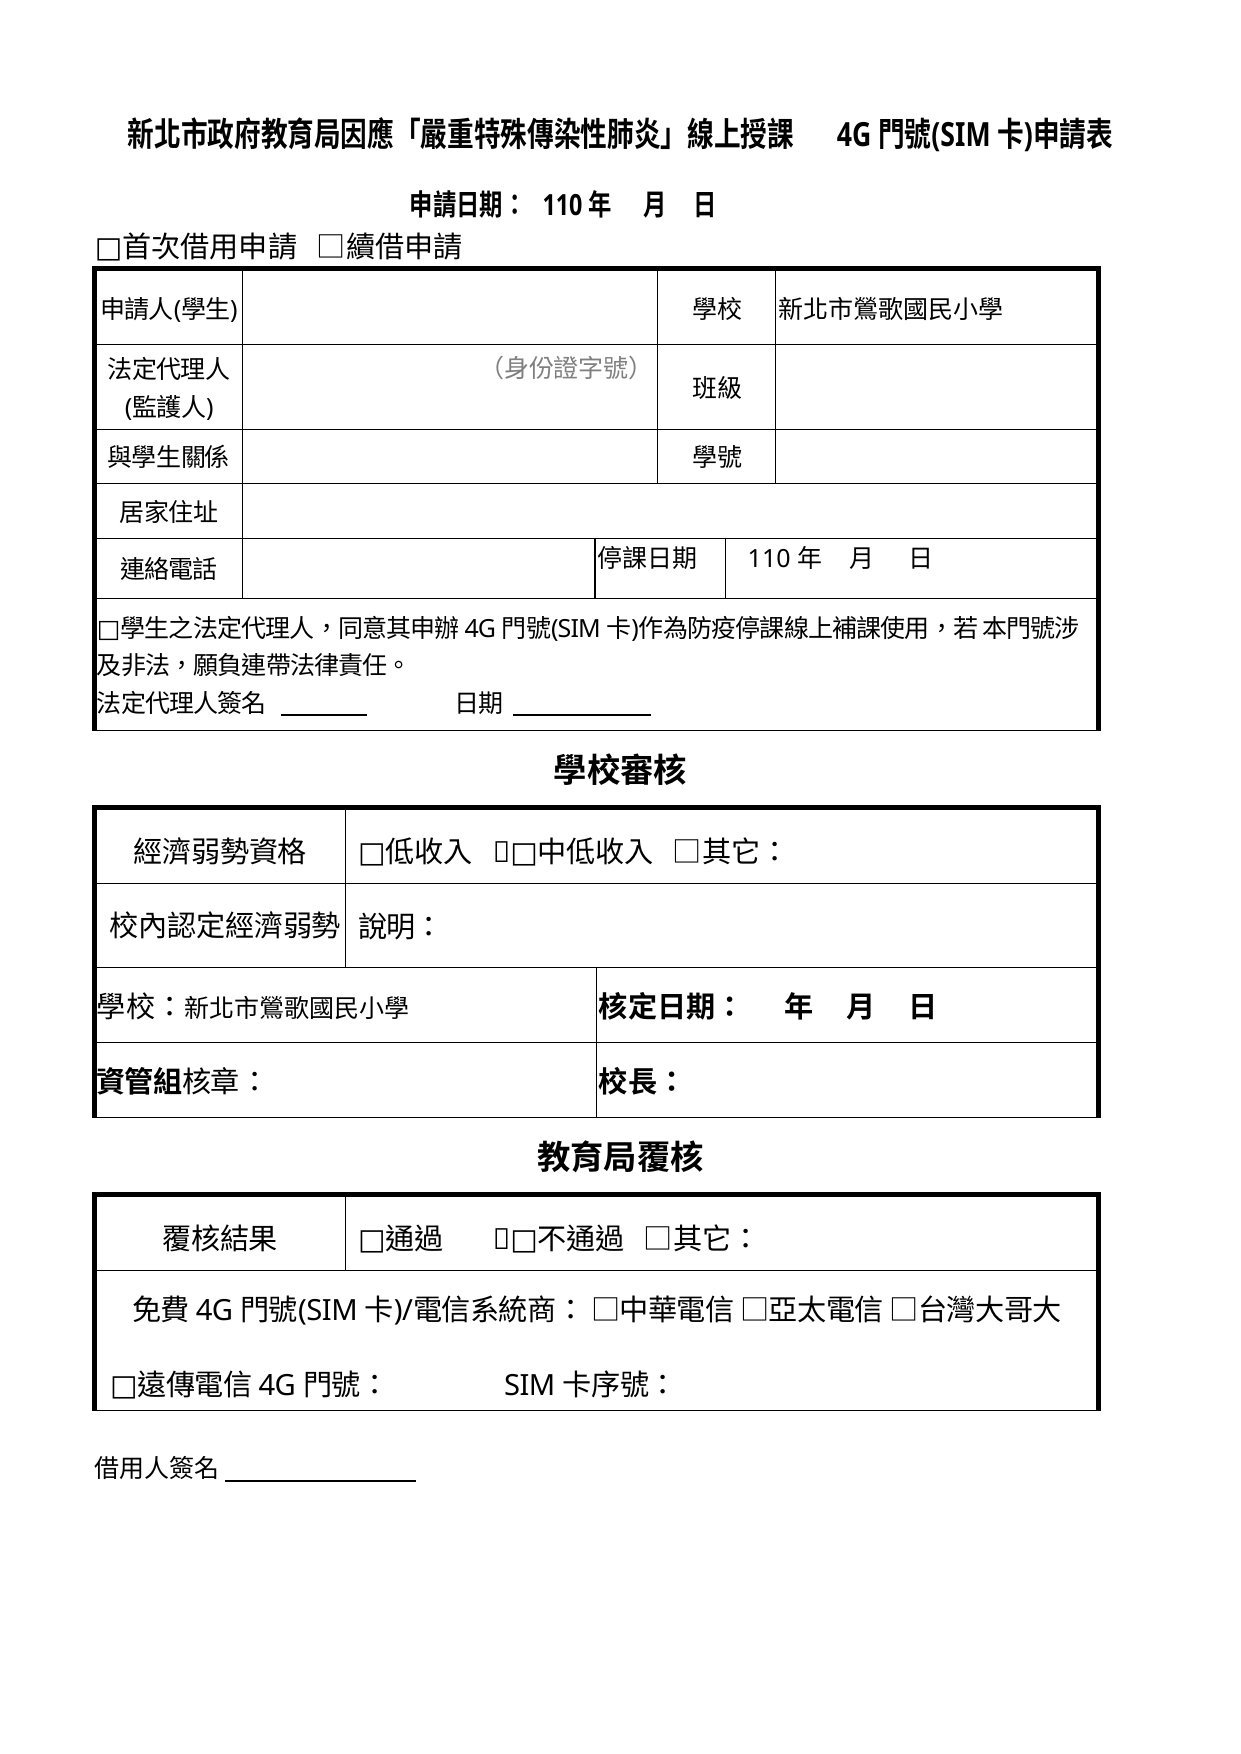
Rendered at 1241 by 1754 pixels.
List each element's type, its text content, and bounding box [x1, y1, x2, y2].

table_cell 學號 [658, 430, 775, 482]
table_header [243, 271, 657, 344]
table_cell [776, 430, 1096, 482]
table_header □低收入 □中低收入 □其它： [346, 810, 1096, 883]
text 申請日期： 110 年 月 日 [94, 182, 1146, 224]
table_cell 居家住址 [97, 484, 242, 537]
table_cell [243, 539, 594, 598]
table_header 經濟弱勢資格 [97, 810, 345, 883]
table_cell 資管組核章： [97, 1043, 596, 1116]
table_cell 學校：新北市鶯歌國民小學 [97, 968, 596, 1042]
table_header 學校 [658, 271, 775, 344]
table_cell 校長： [597, 1043, 1096, 1116]
text □首次借用申請 □續借申請 [94, 224, 1146, 266]
table_cell 核定日期： 年 月 日 [597, 968, 1096, 1042]
table_cell [243, 430, 657, 482]
table_cell 與學生關係 [97, 430, 242, 482]
table_header 申請人(學生) [97, 271, 242, 344]
table_cell 法定代理人(監護人) [97, 345, 242, 429]
table_header □通過 □不通過 □其它： [346, 1197, 1096, 1270]
text 新北市政府教育局因應「嚴重特殊傳染性肺炎」線上授課 4G門號(SIM卡)申請表 [94, 108, 1146, 157]
table_cell 停課日期 [596, 539, 725, 598]
table_header 新北市鶯歌國民小學 [776, 271, 1096, 344]
table_cell 110 年 月 日 [726, 539, 1096, 598]
table_cell [243, 484, 1096, 537]
table_cell □學生之法定代理人，同意其申辦 4G 門號(SIM 卡)作為防疫停課線上補課使用，若 本門號涉及非法，願負連帶法律責任。 法定代理人簽名 日期 [97, 599, 1096, 729]
text 教育局覆核 [94, 1117, 1146, 1192]
table_cell 班級 [658, 345, 775, 429]
table_cell [776, 345, 1096, 429]
text 學校審核 [94, 730, 1146, 805]
table_cell 免費 4G 門號(SIM 卡)/電信系統商： □中華電信 □亞太電信 □台灣大哥大 □遠傳電信 4G 門號： SIM 卡序號： [97, 1271, 1096, 1410]
table_cell 說明： [346, 884, 1096, 967]
table_header 覆核結果 [97, 1197, 345, 1270]
text 借用人簽名 [94, 1448, 1146, 1486]
table_cell （身份證字號） [243, 345, 657, 429]
table_cell 校內認定經濟弱勢 [97, 884, 345, 967]
table_cell 連絡電話 [97, 539, 242, 598]
